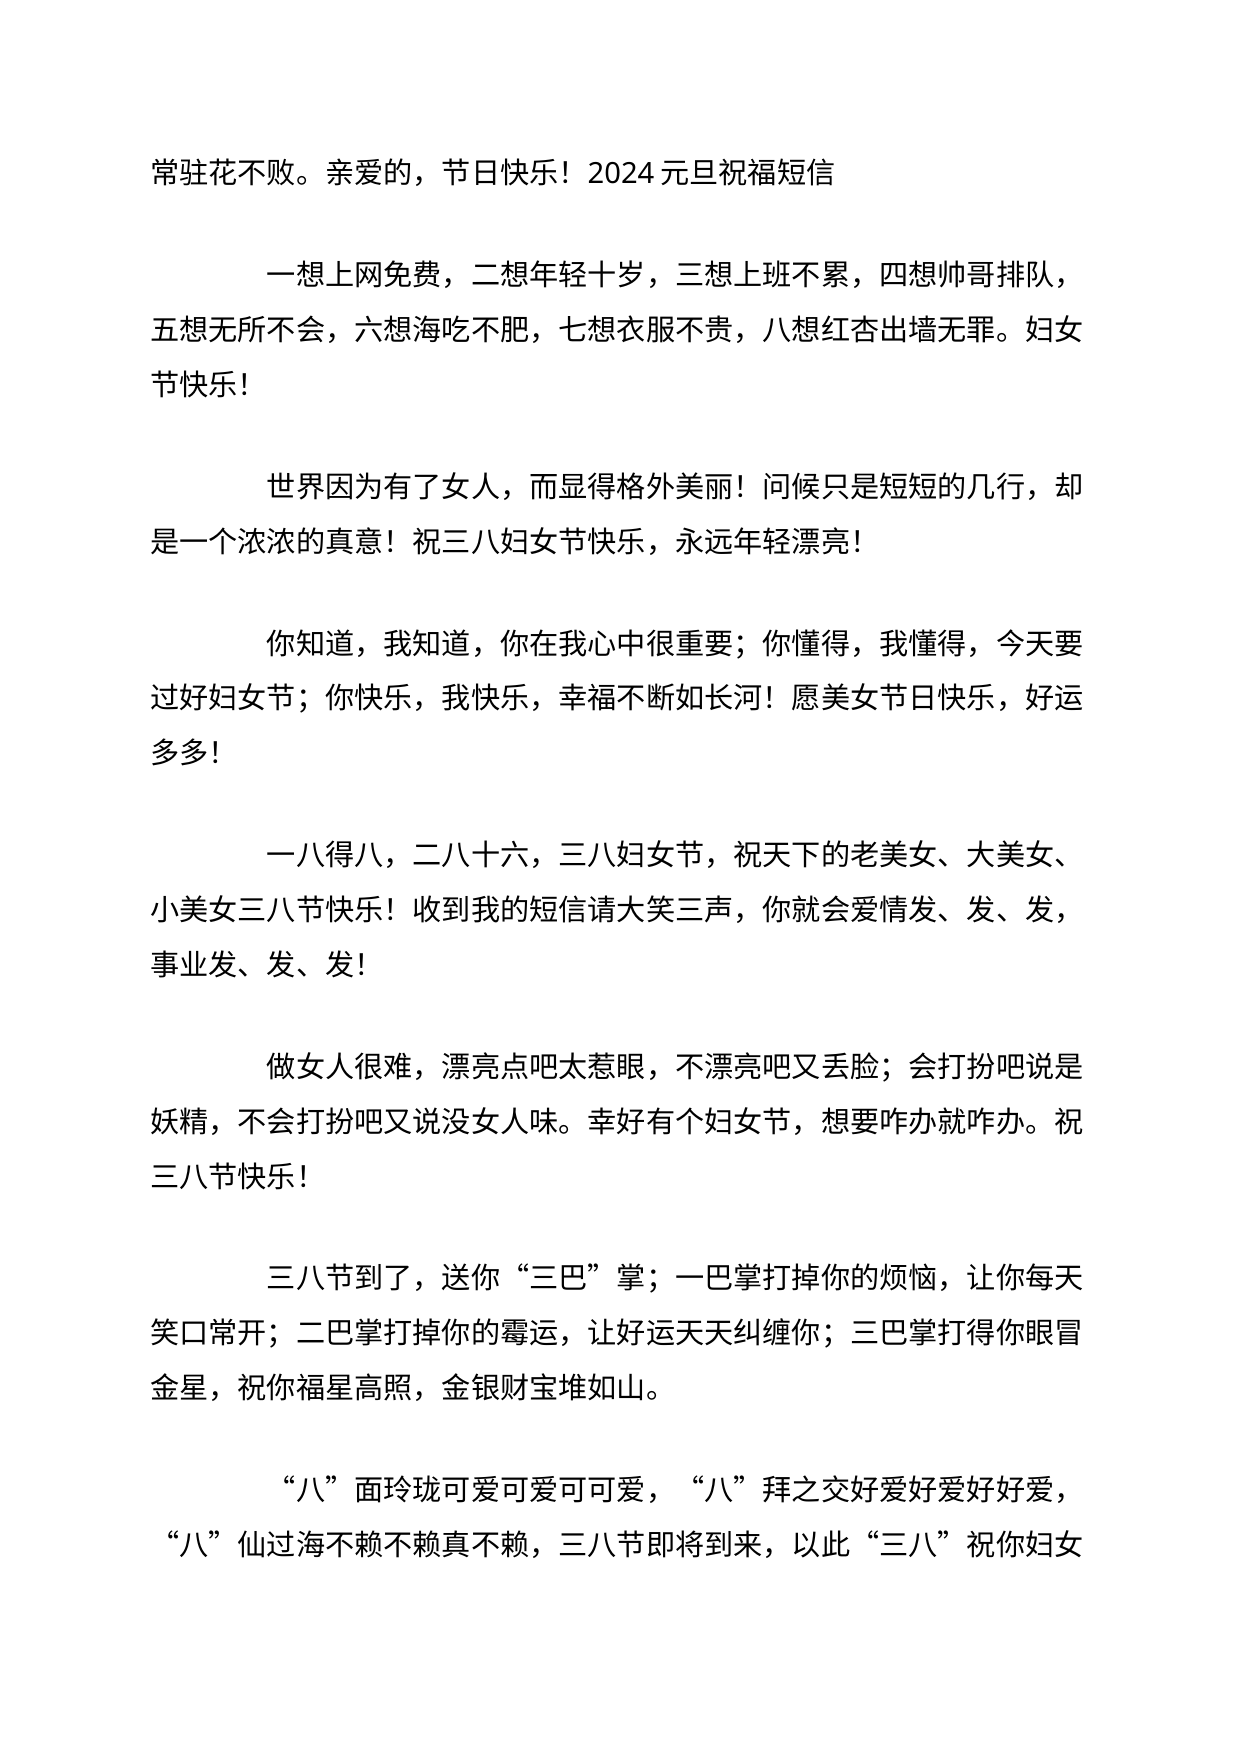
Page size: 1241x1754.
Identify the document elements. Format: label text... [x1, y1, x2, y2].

text 做女人很难，漂亮点吧太惹眼，不漂亮吧又丢脸；会打扮吧说是妖精，不会打扮吧又说没女人味。幸好有个妇女节，想要咋办就咋办。祝三八节快乐！ [150, 1043, 1090, 1195]
text 一想上网免费，二想年轻十岁，三想上班不累，四想帅哥排队，五想无所不会，六想海吃不肥，七想衣服不贵，八想红杏出墙无罪。妇女节快乐！ [150, 252, 1090, 404]
text 一八得八，二八十六，三八妇女节，祝天下的老美女、大美女、小美女三八节快乐！收到我的短信请大笑三声，你就会爱情发、发、发，事业发、发、发！ [150, 832, 1090, 984]
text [150, 150, 1090, 192]
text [150, 1466, 1090, 1564]
text 世界因为有了女人，而显得格外美丽！问候只是短短的几行，却是一个浓浓的真意！祝三八妇女节快乐，永远年轻漂亮！ [150, 463, 1090, 561]
text 三八节到了，送你“三巴”掌；一巴掌打掉你的烦恼，让你每天笑口常开；二巴掌打掉你的霉运，让好运天天纠缠你；三巴掌打得你眼冒金星，祝你福星高照，金银财宝堆如山。 [150, 1255, 1090, 1407]
text 你知道，我知道，你在我心中很重要；你懂得，我懂得，今天要过好妇女节；你快乐，我快乐，幸福不断如长河！愿美女节日快乐，好运多多！ [150, 620, 1090, 772]
